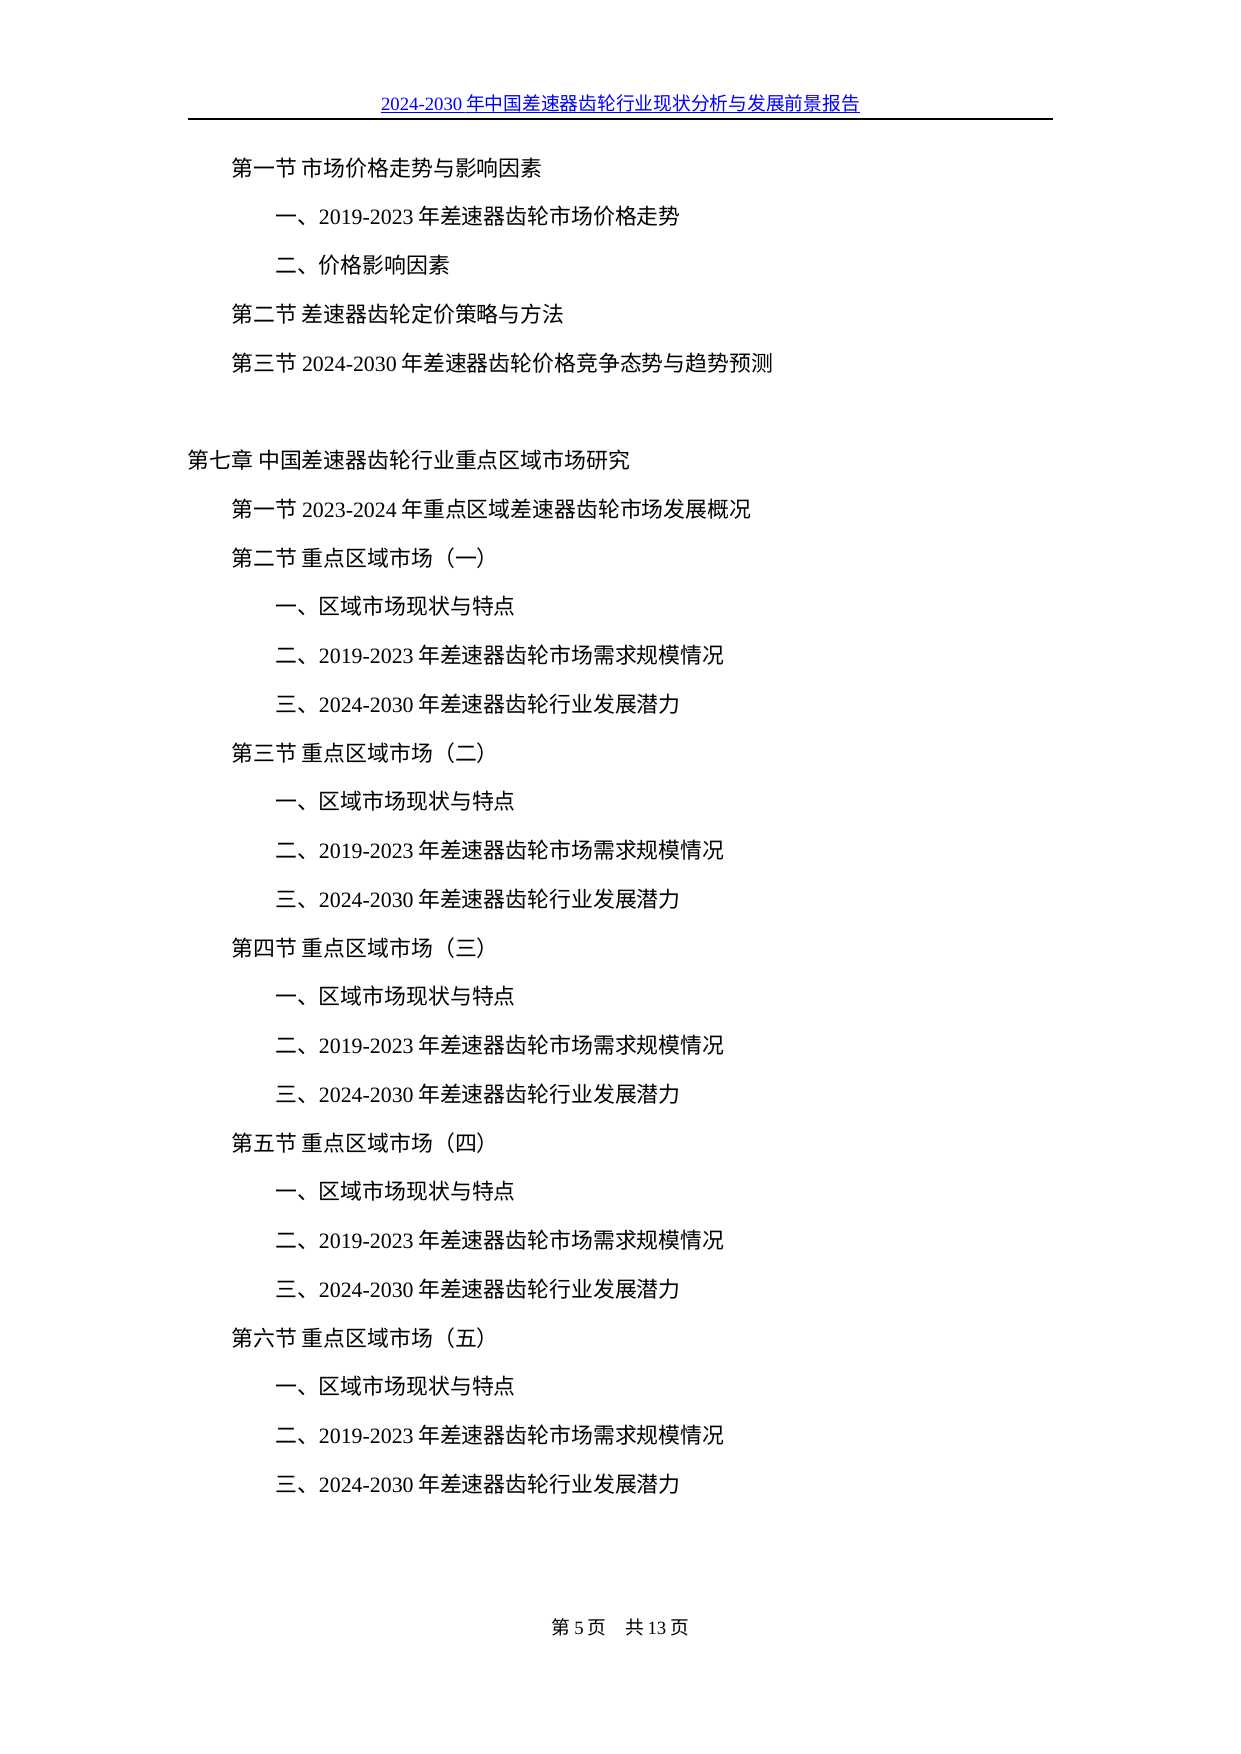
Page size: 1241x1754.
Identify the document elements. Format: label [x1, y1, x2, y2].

text [187, 150, 1053, 1499]
